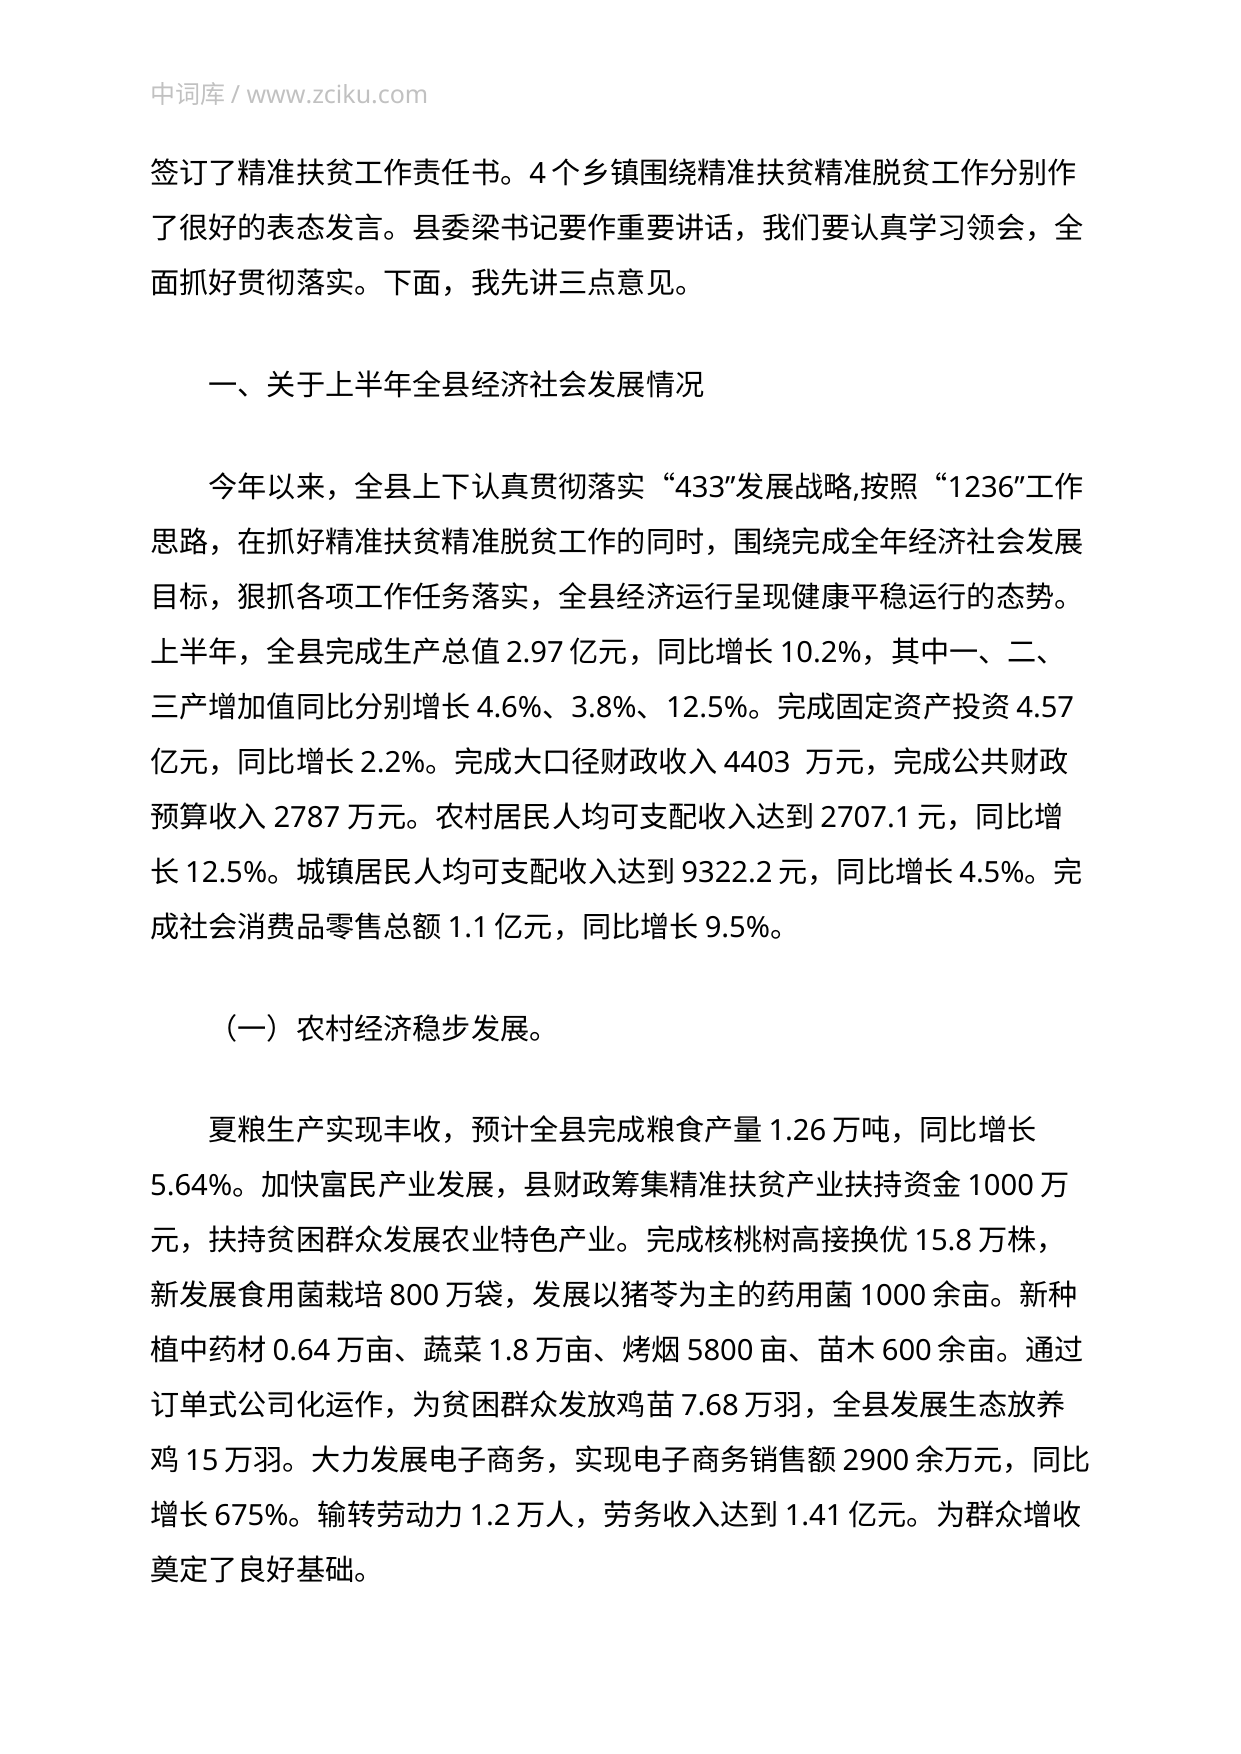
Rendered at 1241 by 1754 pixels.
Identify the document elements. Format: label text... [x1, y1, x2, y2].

text 一、关于上半年全县经济社会发展情况 [150, 362, 1090, 404]
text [150, 150, 1090, 302]
text （一）农村经济稳步发展。 [150, 1005, 1090, 1047]
text 今年以来，全县上下认真贯彻落实“433”发展战略,按照“1236”工作思路，在抓好精准扶贫精准脱贫工作的同时，围绕完成全年经济社会发展目标，狠抓各项工作任务落实，全县经济运行呈现健康平稳运行的态势。上半年，全县完成生产总值2.97亿元，同比增长10.2%，其中一、二、三产增加值同比分别增长4.6%、3.8%、12.5%。完成固定资产投资4.57亿元，同比增长2.2%。完成大口径财政收入 4403 万元，完成公共财政预算收入 2787 万元。农村居民人均可支配收入达到2707.1元，同比增长12.5%。城镇居民人均可支配收入达到9322.2元，同比增长4.5%。完成社会消费品零售总额1.1亿元，同比增长9.5%。 [150, 463, 1090, 946]
text 夏粮生产实现丰收，预计全县完成粮食产量1.26万吨，同比增长5.64%。加快富民产业发展，县财政筹集精准扶贫产业扶持资金1000万元，扶持贫困群众发展农业特色产业。完成核桃树高接换优15.8万株，新发展食用菌栽培800万袋，发展以猪苓为主的药用菌1000余亩。新种植中药材0.64万亩、蔬菜1.8万亩、烤烟5800亩、苗木600余亩。通过订单式公司化运作，为贫困群众发放鸡苗7.68万羽，全县发展生态放养鸡15万羽。大力发展电子商务，实现电子商务销售额2900余万元，同比增长675%。输转劳动力1.2万人，劳务收入达到1.41亿元。为群众增收奠定了良好基础。 [150, 1107, 1090, 1589]
